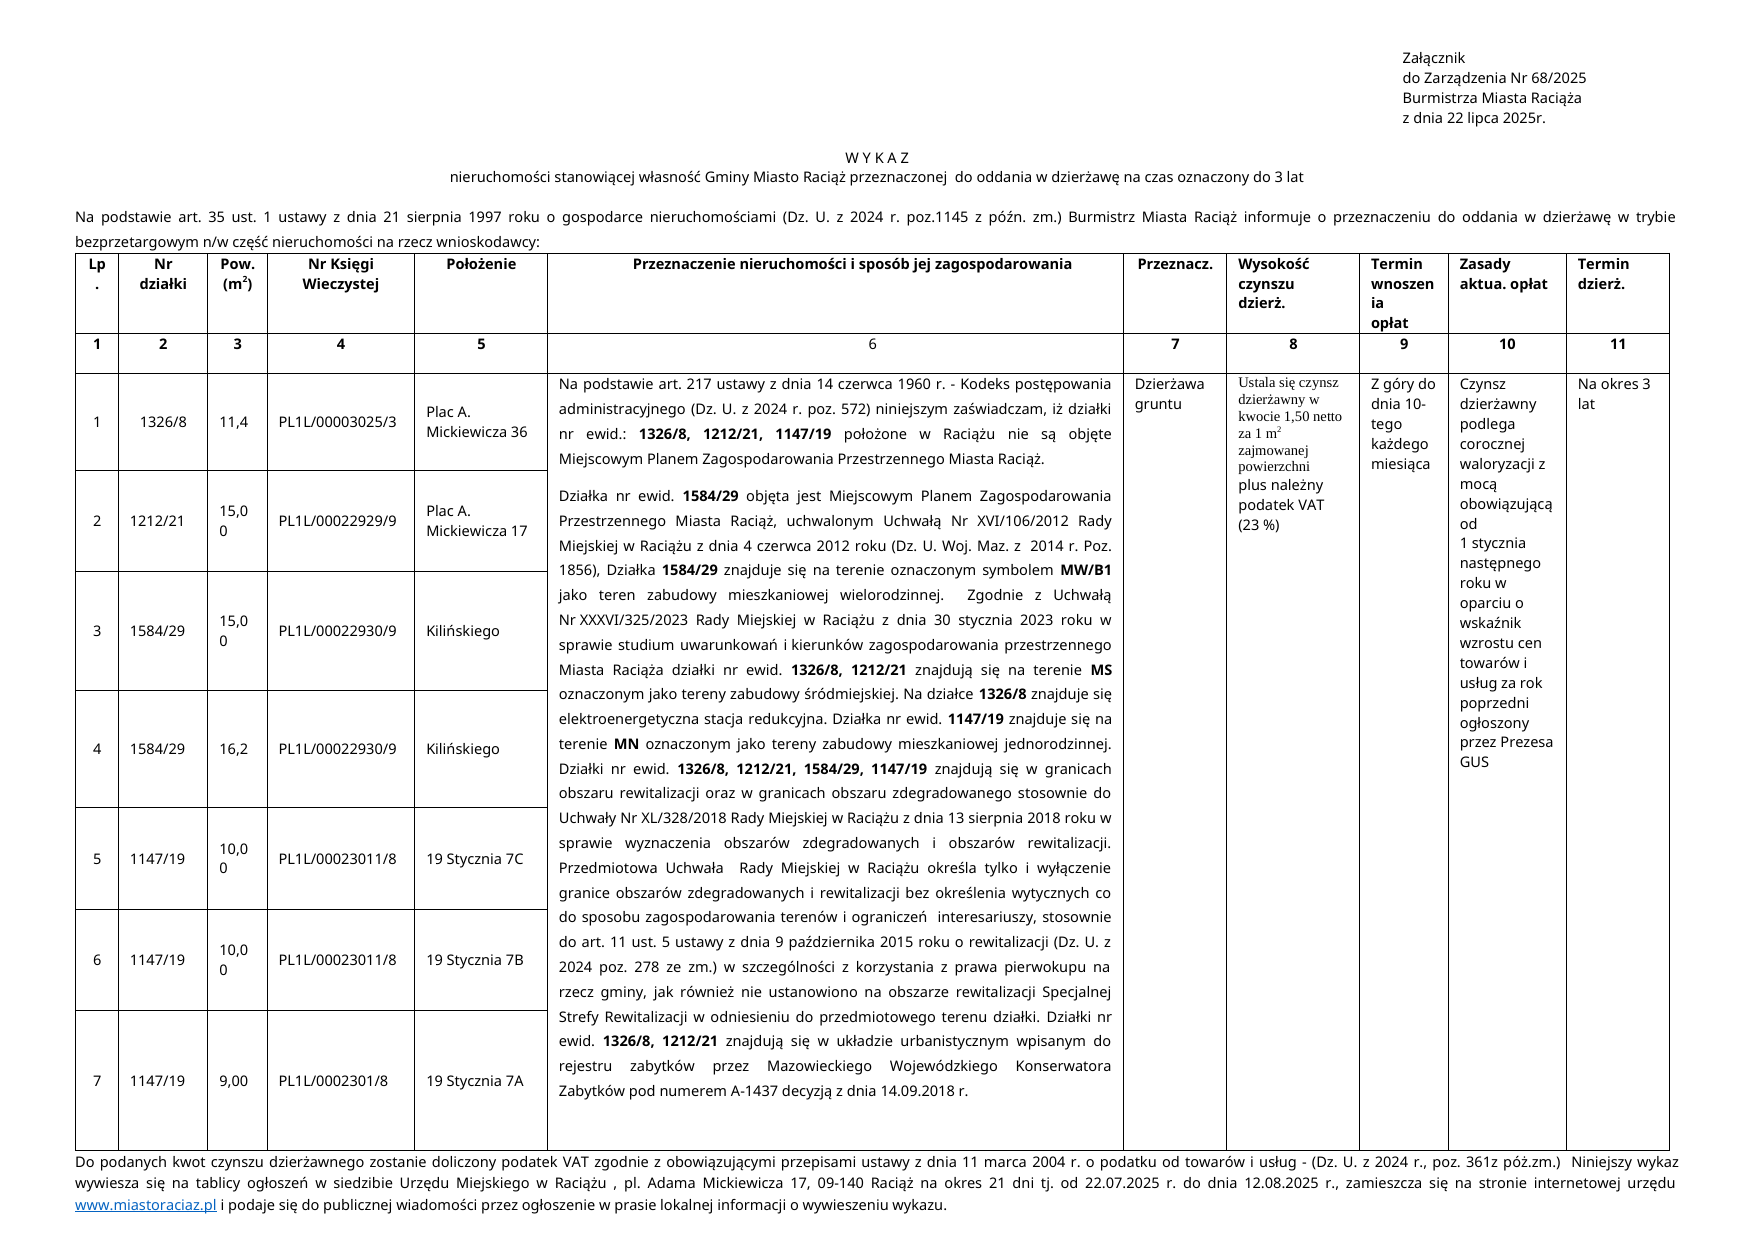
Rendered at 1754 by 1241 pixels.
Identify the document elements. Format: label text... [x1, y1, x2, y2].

table_header Zasady aktua. opłat [1449, 254, 1566, 333]
table_cell 1326/8 [119, 374, 207, 470]
table_cell 10,00 [208, 910, 267, 1010]
table_header Wysokość czynszu dzierż. [1227, 254, 1359, 333]
table_cell 15,00 [208, 572, 267, 689]
table_cell 4 [268, 334, 414, 373]
table_cell 15,00 [208, 471, 267, 571]
text z dnia 22 lipca 2025r. [1402, 108, 1679, 127]
table_cell PL1L/00023011/8 [268, 808, 414, 909]
table_header Przeznaczenie nieruchomości i sposób jej zagospodarowania [548, 254, 1123, 333]
table_cell PL1L/00022929/9 [268, 471, 414, 571]
table_cell 6 [548, 334, 1123, 373]
table_cell Plac A. Mickiewicza 17 [415, 471, 547, 571]
table_header Pow. (m2) [208, 254, 267, 333]
table_header Nr Księgi Wieczystej [268, 254, 414, 333]
table_header Nr działki [119, 254, 207, 333]
text Na podstawie art. 35 ust. 1 ustawy z dnia 21 sierpnia 1997 roku o gospodarce nieruchomościami (Dz. U. z 2024 r. poz.1145 z późn. zm.) Burmistrz Miasta Raciąż informuje o przeznaczeniu do oddania w dzierżawę w trybie bezprzetargowym n/w część nieruchomości na rzecz wnioskodawcy: [75, 207, 1679, 252]
table_cell 5 [415, 334, 547, 373]
table_cell 1147/19 [119, 1011, 207, 1150]
table_cell 10 [1449, 334, 1566, 373]
table_cell 7 [76, 1011, 118, 1150]
table_cell Kilińskiego [415, 572, 547, 689]
table_cell 6 [76, 910, 118, 1010]
table_cell Na okres 3 lat [1567, 374, 1669, 1150]
table_cell 1147/19 [119, 808, 207, 909]
table_cell PL1L/00022930/9 [268, 572, 414, 689]
table_cell 7 [1124, 334, 1226, 373]
table_cell 1 [76, 374, 118, 470]
text do Zarządzenia Nr 68/2025 [1402, 68, 1679, 88]
table_header Lp. [76, 254, 118, 333]
table_cell Ustala się czynsz dzierżawny w kwocie 1,50 netto za 1 m2 zajmowanej powierzchni plus należny podatek VAT (23 %) [1227, 374, 1359, 1150]
table_cell 19 Stycznia 7A [415, 1011, 547, 1150]
table_cell PL1L/0002301/8 [268, 1011, 414, 1150]
table_header Termin dzierż. [1567, 254, 1669, 333]
text Burmistrza Miasta Raciąża [1402, 88, 1679, 108]
table_cell 1 [76, 334, 118, 373]
table_cell 11 [1567, 334, 1669, 373]
table_cell 16,2 [208, 691, 267, 807]
table_cell Na podstawie art. 217 ustawy z dnia 14 czerwca 1960 r. - Kodeks postępowania administracyjnego (Dz. U. z 2024 r. poz. 572) niniejszym zaświadczam, iż działki nr ewid.: 1326/8, 1212/21, 1147/19 położone w Raciążu nie są objęte Miejscowym Planem Zagospodarowania Przestrzennego Miasta Raciąż. Działka nr ewid. 1584/29 objęta jest Miejscowym Planem Zagospodarowania Przestrzennego Miasta Raciąż, uchwalonym Uchwałą Nr XVI/106/2012 Rady Miejskiej w Raciążu z dnia 4 czerwca 2012 roku (Dz. U. Woj. Maz. z 2014 r. Poz. 1856), Działka 1584/29 znajduje się na terenie oznaczonym symbolem MW/B1 jako teren zabudowy mieszkaniowej wielorodzinnej. Zgodnie z Uchwałą Nr XXXVI/325/2023 Rady Miejskiej w Raciążu z dnia 30 stycznia 2023 roku w sprawie studium uwarunkowań i kierunków zagospodarowania przestrzennego Miasta Raciąża działki nr ewid. 1326/8, 1212/21 znajdują się na terenie MS oznaczonym jako tereny zabudowy śródmiejskiej. Na działce 1326/8 znajduje się elektroenergetyczna stacja redukcyjna. Działka nr ewid. 1147/19 znajduje się na terenie MN oznaczonym jako tereny zabudowy mieszkaniowej jednorodzinnej. Działki nr ewid. 1326/8, 1212/21, 1584/29, 1147/19 znajdują się w granicach obszaru rewitalizacji oraz w granicach obszaru zdegradowanego stosownie do Uchwały Nr XL/328/2018 Rady Miejskiej w Raciążu z dnia 13 sierpnia 2018 roku w sprawie wyznaczenia obszarów zdegradowanych i obszarów rewitalizacji. Przedmiotowa Uchwała Rady Miejskiej w Raciążu określa tylko i wyłączenie granice obszarów zdegradowanych i rewitalizacji bez określenia wytycznych co do sposobu zagospodarowania terenów i ograniczeń interesariuszy, stosownie do art. 11 ust. 5 ustawy z dnia 9 października 2015 roku o rewitalizacji (Dz. U. z 2024 poz. 278 ze zm.) w szczególności z korzystania z prawa pierwokupu na rzecz gminy, jak również nie ustanowiono na obszarze rewitalizacji Specjalnej Strefy Rewitalizacji w odniesieniu do przedmiotowego terenu działki. Działki nr ewid. 1326/8, 1212/21 znajdują się w układzie urbanistycznym wpisanym do rejestru zabytków przez Mazowieckiego Wojewódzkiego Konserwatora Zabytków pod numerem A-1437 decyzją z dnia 14.09.2018 r. [548, 374, 1123, 1150]
table_cell PL1L/00003025/3 [268, 374, 414, 470]
table_cell Czynsz dzierżawny podlega corocznej waloryzacji z mocą obowiązującą od 1 stycznia następnego roku w oparciu o wskaźnik wzrostu cen towarów i usług za rok poprzedni ogłoszony przez Prezesa GUS [1449, 374, 1566, 1150]
table_cell 2 [76, 471, 118, 571]
table_cell 1584/29 [119, 691, 207, 807]
table_cell 8 [1227, 334, 1359, 373]
table_cell 3 [208, 334, 267, 373]
table_cell PL1L/00022930/9 [268, 691, 414, 807]
table_cell 11,4 [208, 374, 267, 470]
table_cell 3 [76, 572, 118, 689]
table_cell 4 [76, 691, 118, 807]
table_cell 9,00 [208, 1011, 267, 1150]
table_cell 9 [1360, 334, 1448, 373]
text Do podanych kwot czynszu dzierżawnego zostanie doliczony podatek VAT zgodnie z obowiązującymi przepisami ustawy z dnia 11 marca 2004 r. o podatku od towarów i usług - (Dz. U. z 2024 r., poz. 361z póż.zm.) Niniejszy wykaz wywiesza się na tablicy ogłoszeń w siedzibie Urzędu Miejskiego w Raciążu , pl. Adama Mickiewicza 17, 09-140 Raciąż na okres 21 dni tj. od 22.07.2025 r. do dnia 12.08.2025 r., zamieszcza się na stronie internetowej urzędu www.miastoraciaz.pl i podaje się do publicznej wiadomości przez ogłoszenie w prasie lokalnej informacji o wywieszeniu wykazu. [75, 1151, 1679, 1214]
table_cell 19 Stycznia 7C [415, 808, 547, 909]
table_header Przeznacz. [1124, 254, 1226, 333]
table_cell 1147/19 [119, 910, 207, 1010]
text W Y K A Z [75, 147, 1679, 167]
table_cell Dzierżawa gruntu [1124, 374, 1226, 1150]
table_cell 1212/21 [119, 471, 207, 571]
table_cell Kilińskiego [415, 691, 547, 807]
table_header Termin wnoszenia opłat [1360, 254, 1448, 333]
table_cell PL1L/00023011/8 [268, 910, 414, 1010]
table_cell 5 [76, 808, 118, 909]
table_cell 1584/29 [119, 572, 207, 689]
table_cell 19 Stycznia 7B [415, 910, 547, 1010]
text Załącznik [1402, 48, 1679, 68]
table_cell Z góry do dnia 10-tego każdego miesiąca [1360, 374, 1448, 1150]
table_cell 10,00 [208, 808, 267, 909]
text nieruchomości stanowiącej własność Gminy Miasto Raciąż przeznaczonej do oddania w dzierżawę na czas oznaczony do 3 lat [75, 167, 1679, 187]
table_header Położenie [415, 254, 547, 333]
table_cell 2 [119, 334, 207, 373]
table_cell Plac A. Mickiewicza 36 [415, 374, 547, 470]
